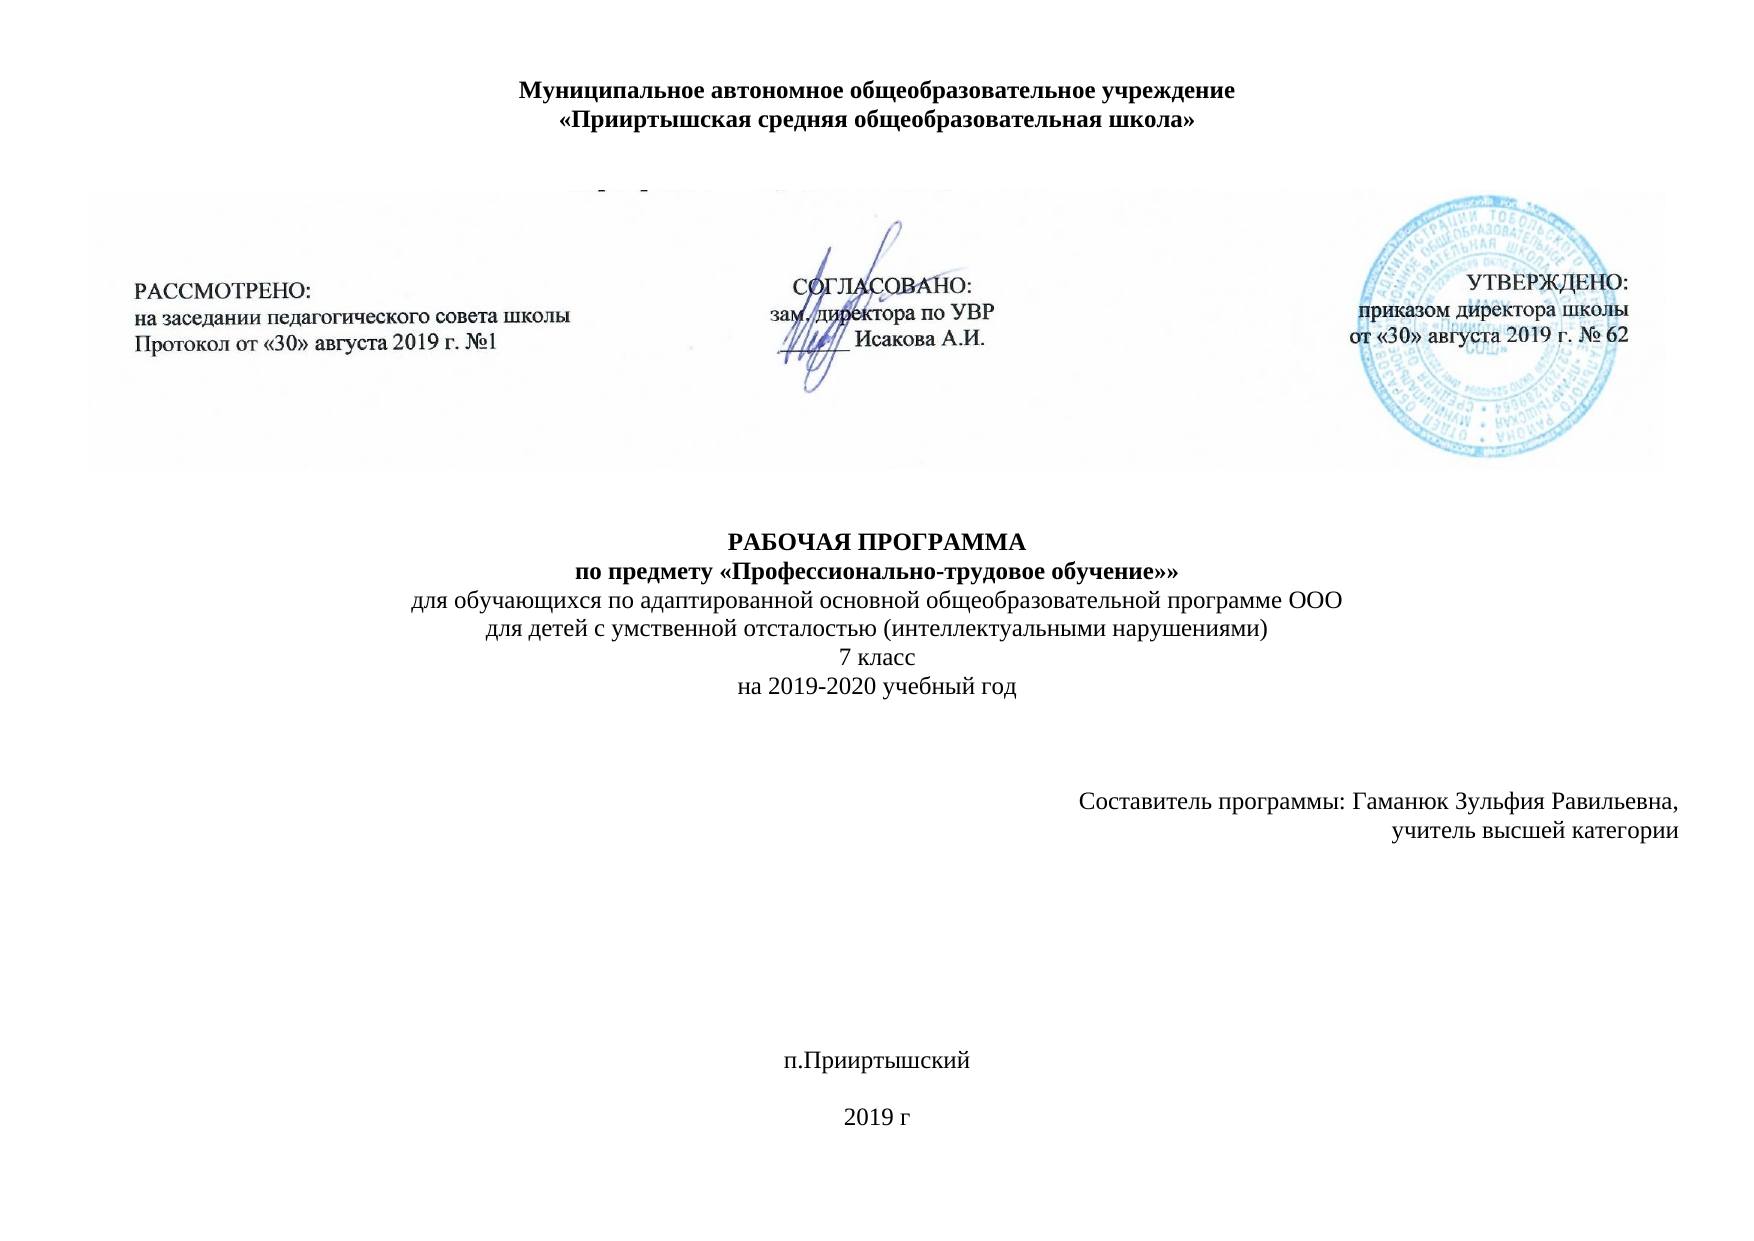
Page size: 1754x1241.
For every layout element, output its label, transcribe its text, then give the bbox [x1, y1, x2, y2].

text 7 класс [75, 642, 1679, 671]
text учитель высшей категории [75, 815, 1679, 843]
text п.Прииртышский [75, 1045, 1679, 1073]
text 2019 г [75, 1102, 1679, 1131]
text Составитель программы: Гаманюк Зульфия Равильевна, [75, 786, 1679, 815]
text «Прииртышская средняя общеобразовательная школа» [75, 104, 1679, 132]
text на 2019-2020 учебный год [75, 671, 1679, 700]
text по предмету «Профессионально-трудовое обучение»» [75, 556, 1679, 585]
text РАБОЧАЯ ПРОГРАММА [75, 527, 1679, 556]
text для детей с умственной отсталостью (интеллектуальными нарушениями) [75, 613, 1679, 642]
text Муниципальное автономное общеобразовательное учреждение [75, 75, 1679, 104]
picture [87, 190, 1667, 470]
text для обучающихся по адаптированной основной общеобразовательной программе ООО [75, 585, 1679, 613]
